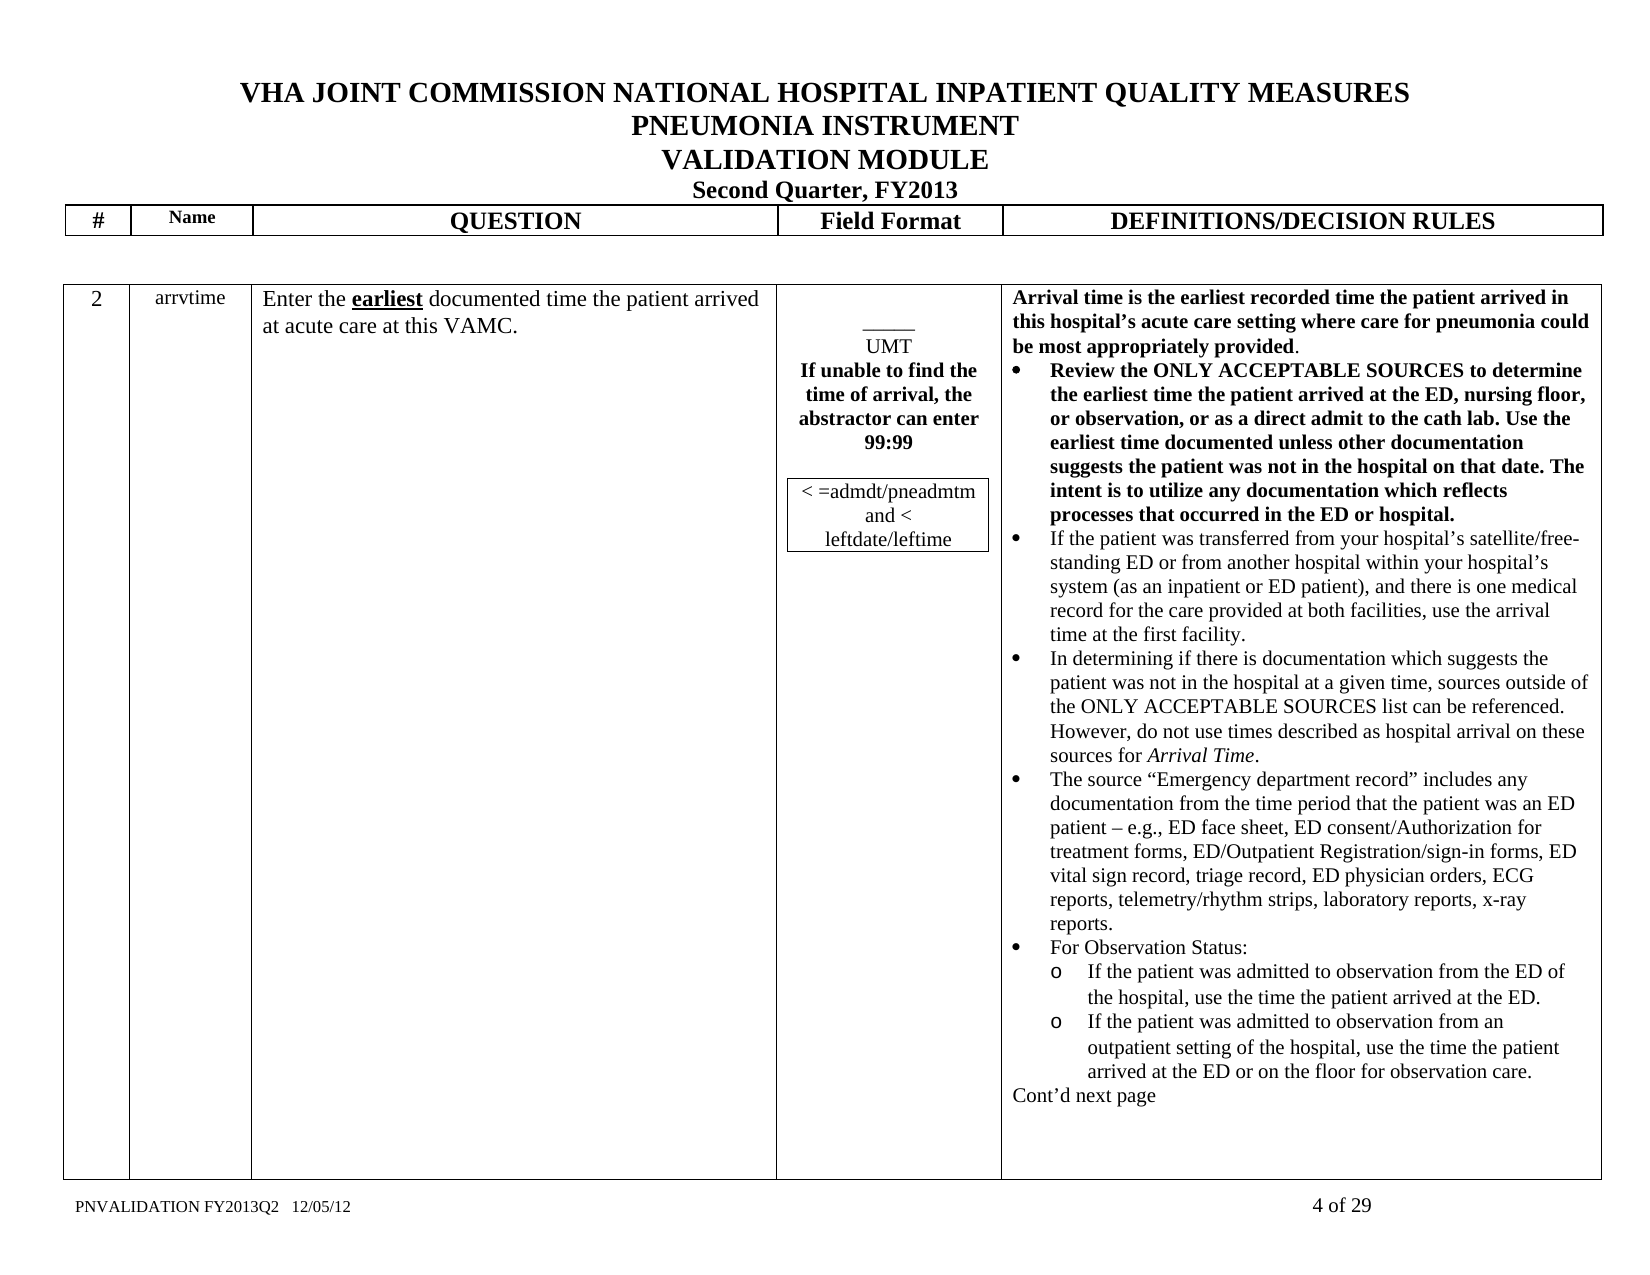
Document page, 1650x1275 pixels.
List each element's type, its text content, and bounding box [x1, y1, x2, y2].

table_header arrvtime [130, 285, 251, 1179]
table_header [777, 285, 1001, 1179]
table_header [1002, 285, 1601, 1179]
table_header 2 [64, 285, 129, 1179]
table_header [252, 285, 776, 1179]
